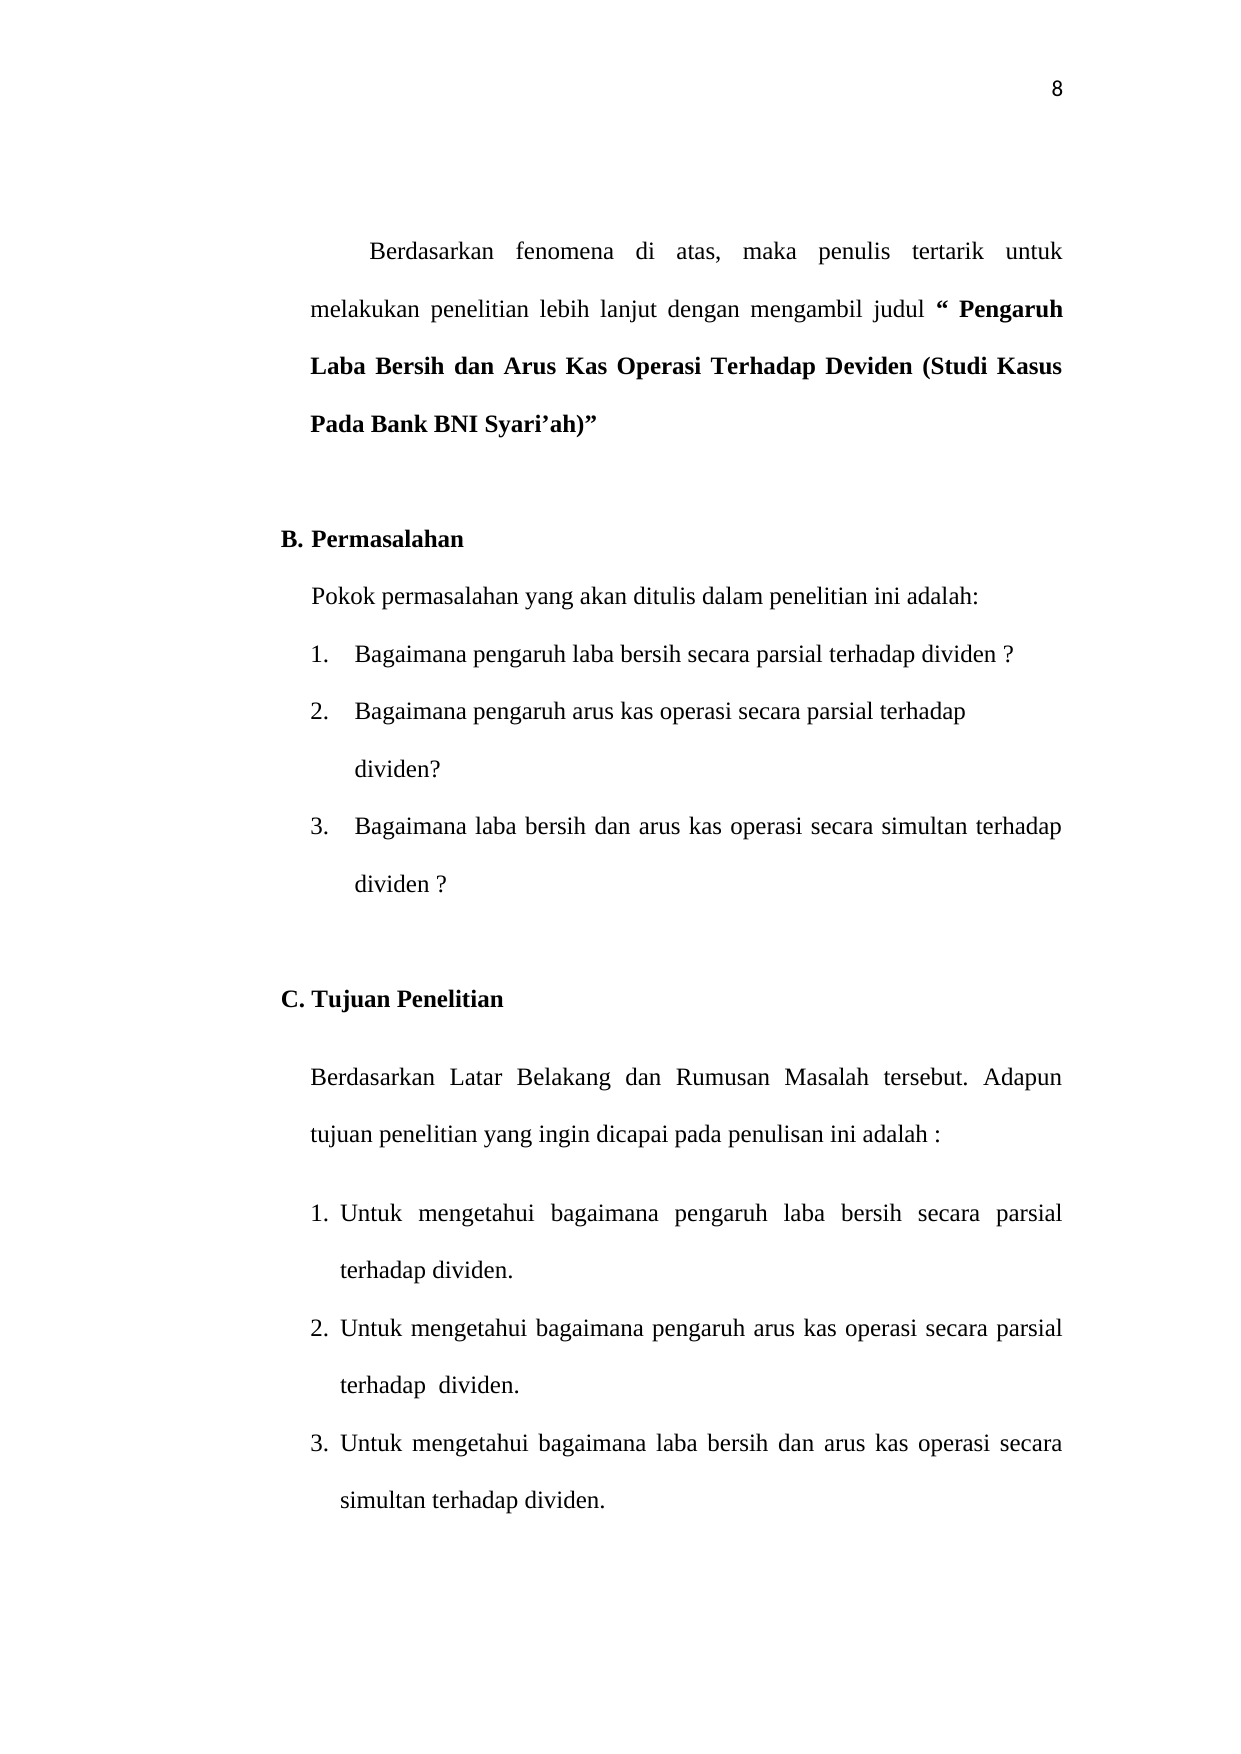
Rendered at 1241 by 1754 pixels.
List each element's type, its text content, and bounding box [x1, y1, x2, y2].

list dividen? [354, 754, 1063, 782]
list Berdasarkan fenomena di atas, maka penulis tertarik untuk melakukan penelitian lebih lanjut dengan mengambil judul “ Pengaruh Laba Bersih dan Arus Kas Operasi Terhadap Deviden (Studi Kasus Pada Bank BNI Syari’ah)” [310, 236, 1063, 437]
list Bagaimana pengaruh arus kas operasi secara parsial terhadap [310, 696, 1063, 725]
list Untuk mengetahui bagaimana laba bersih dan arus kas operasi secara simultan terhadap dividen. [310, 1428, 1063, 1514]
list Untuk mengetahui bagaimana pengaruh laba bersih secara parsial terhadap dividen. [310, 1198, 1063, 1284]
list Bagaimana pengaruh laba bersih secara parsial terhadap dividen ? [310, 639, 1063, 667]
list Bagaimana laba bersih dan arus kas operasi secara simultan terhadap dividen ? [310, 811, 1063, 897]
list Pokok permasalahan yang akan ditulis dalam penelitian ini adalah: [311, 581, 1063, 610]
list Permasalahan [281, 524, 1063, 552]
list Untuk mengetahui bagaimana pengaruh arus kas operasi secara parsial terhadap dividen. [310, 1313, 1063, 1399]
text Berdasarkan Latar Belakang dan Rumusan Masalah tersebut. Adapun tujuan penelitian yang ingin dicapai pada penulisan ini adalah : [310, 1062, 1063, 1148]
list Tujuan Penelitian [281, 984, 1063, 1012]
